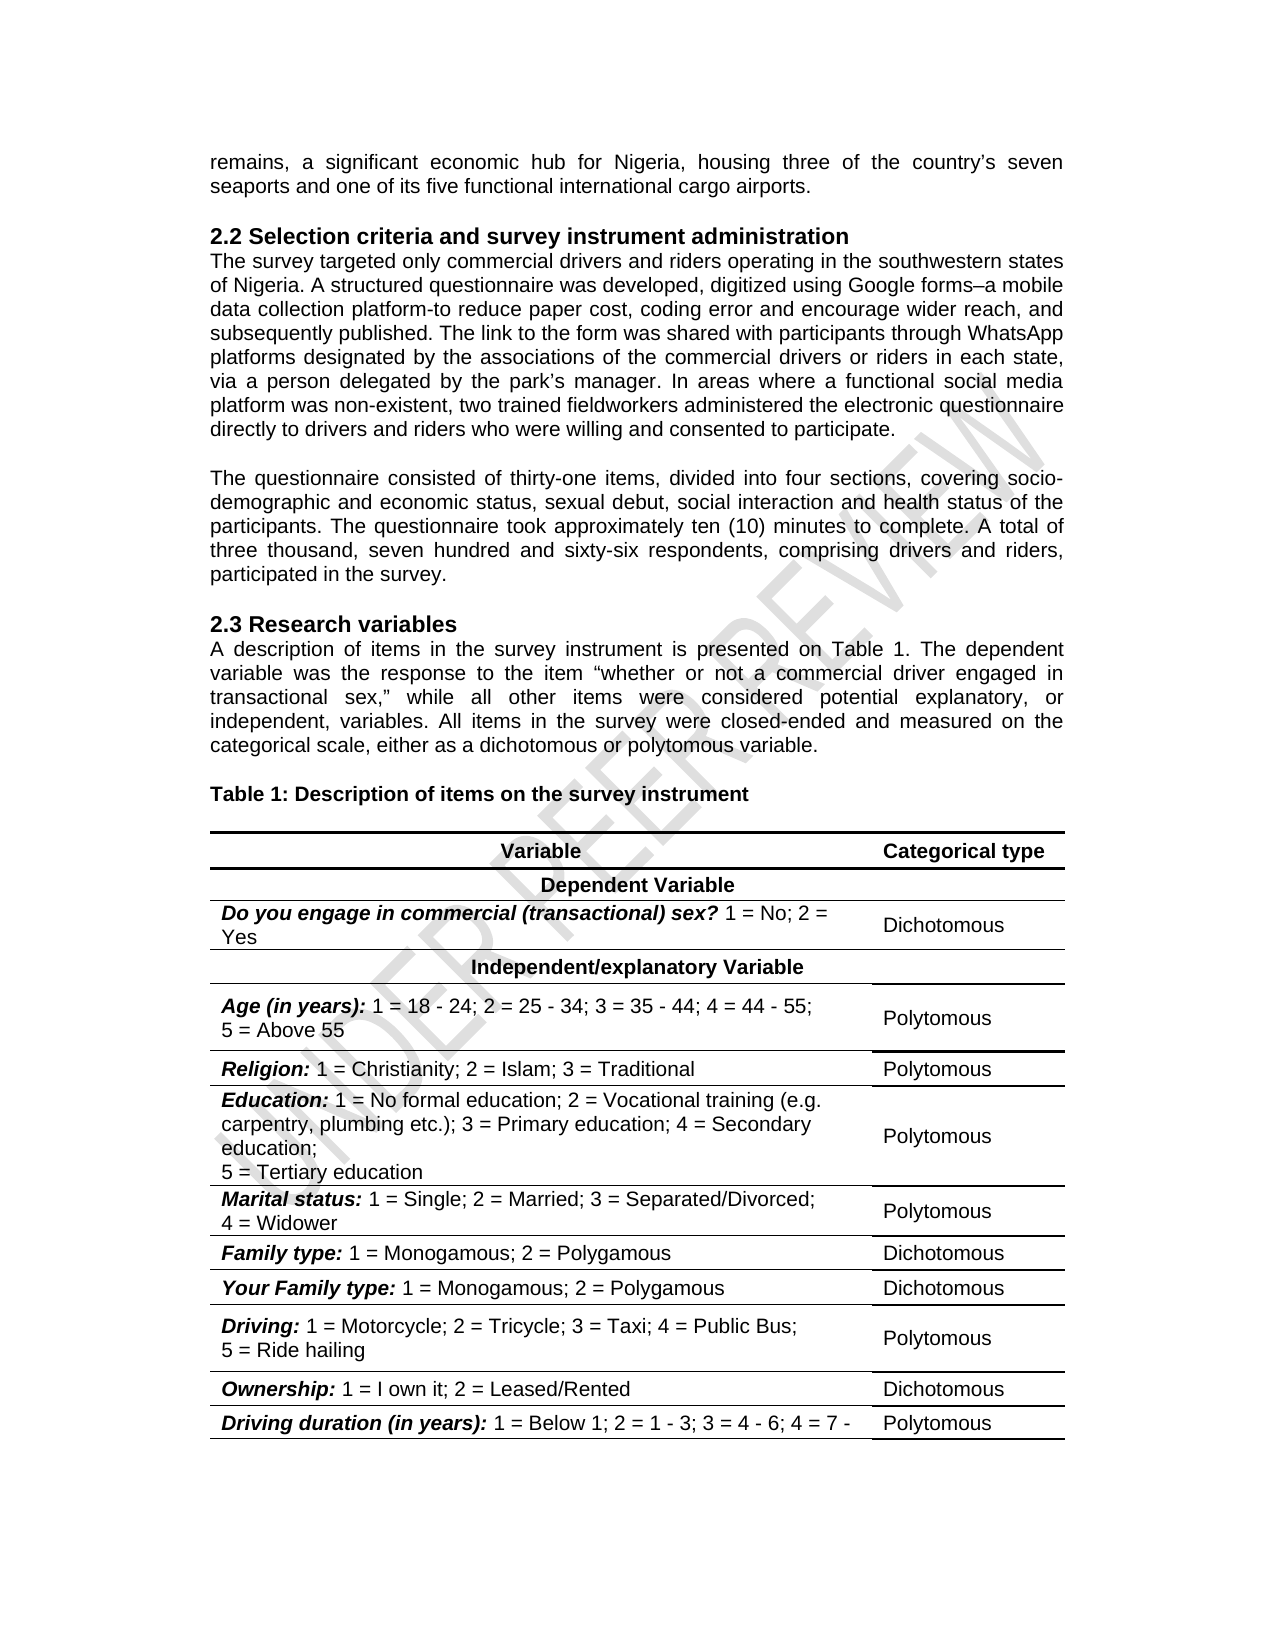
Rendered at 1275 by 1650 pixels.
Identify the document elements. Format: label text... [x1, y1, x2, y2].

text A description of items in the survey instrument is presented on Table 1. The dependent variable was the response to the item “whether or not a commercial driver engaged in transactional sex,” while all other items were considered potential explanatory, or independent, variables. All items in the survey were closed-ended and measured on the categorical scale, either as a dichotomous or polytomous variable. [210, 637, 1065, 757]
text 2.2 Selection criteria and survey instrument administration [210, 223, 1065, 249]
table_cell Dichotomous [872, 1373, 1065, 1405]
table_cell Education: 1 = No formal education; 2 = Vocational training (e.g. carpentry, plumbing etc.); 3 = Primary education; 4 = Secondary education; 5 = Tertiary education [210, 1086, 872, 1185]
table_cell Marital status: 1 = Single; 2 = Married; 3 = Separated/Divorced; 4 = Widower [210, 1186, 872, 1235]
table_cell Do you engage in commercial (transactional) sex? 1 = No; 2 = Yes [210, 901, 872, 949]
table_cell Family type: 1 = Monogamous; 2 = Polygamous [210, 1236, 872, 1269]
table_cell Driving: 1 = Motorcycle; 2 = Tricycle; 3 = Taxi; 4 = Public Bus; 5 = Ride hailing [210, 1305, 872, 1371]
table_cell Polytomous [872, 985, 1065, 1050]
table_cell Age (in years): 1 = 18 - 24; 2 = 25 - 34; 3 = 35 - 44; 4 = 44 - 55; 5 = Above 55 [210, 984, 872, 1050]
text 2.3 Research variables [210, 611, 1065, 637]
table_cell Dichotomous [872, 1271, 1065, 1303]
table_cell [210, 1406, 872, 1438]
table_cell Independent/explanatory Variable [210, 950, 1065, 983]
table_cell Polytomous [872, 1087, 1065, 1185]
table_header Categorical type [872, 834, 1065, 867]
text The survey targeted only commercial drivers and riders operating in the southwestern states of Nigeria. A structured questionnaire was developed, digitized using Google forms–a mobile data collection platform-to reduce paper cost, coding error and encourage wider reach, and subsequently published. The link to the form was shared with participants through WhatsApp platforms designated by the associations of the commercial drivers or riders in each state, via a person delegated by the park’s manager. In areas where a functional social media platform was non-existent, two trained fieldworkers administered the electronic questionnaire directly to drivers and riders who were willing and consented to participate. [210, 249, 1065, 441]
table_cell Dependent Variable [210, 870, 1065, 900]
table_header Variable [210, 834, 872, 867]
table_cell Dichotomous [872, 1237, 1065, 1269]
text The questionnaire consisted of thirty-one items, divided into four sections, covering socio-demographic and economic status, sexual debut, social interaction and health status of the participants. The questionnaire took approximately ten (10) minutes to complete. A total of three thousand, seven hundred and sixty-six respondents, comprising drivers and riders, participated in the survey. [210, 466, 1065, 586]
table_cell Your Family type: 1 = Monogamous; 2 = Polygamous [210, 1270, 872, 1303]
table_cell Polytomous [872, 1407, 1065, 1438]
table_cell Polytomous [872, 1306, 1065, 1371]
table_cell Polytomous [872, 1187, 1065, 1235]
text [210, 150, 1065, 198]
table_cell Religion: 1 = Christianity; 2 = Islam; 3 = Traditional [210, 1051, 872, 1085]
text Table 1: Description of items on the survey instrument [210, 782, 1065, 806]
table_cell Dichotomous [872, 901, 1065, 949]
table_cell Polytomous [872, 1053, 1065, 1085]
table_cell Ownership: 1 = I own it; 2 = Leased/Rented [210, 1372, 872, 1405]
